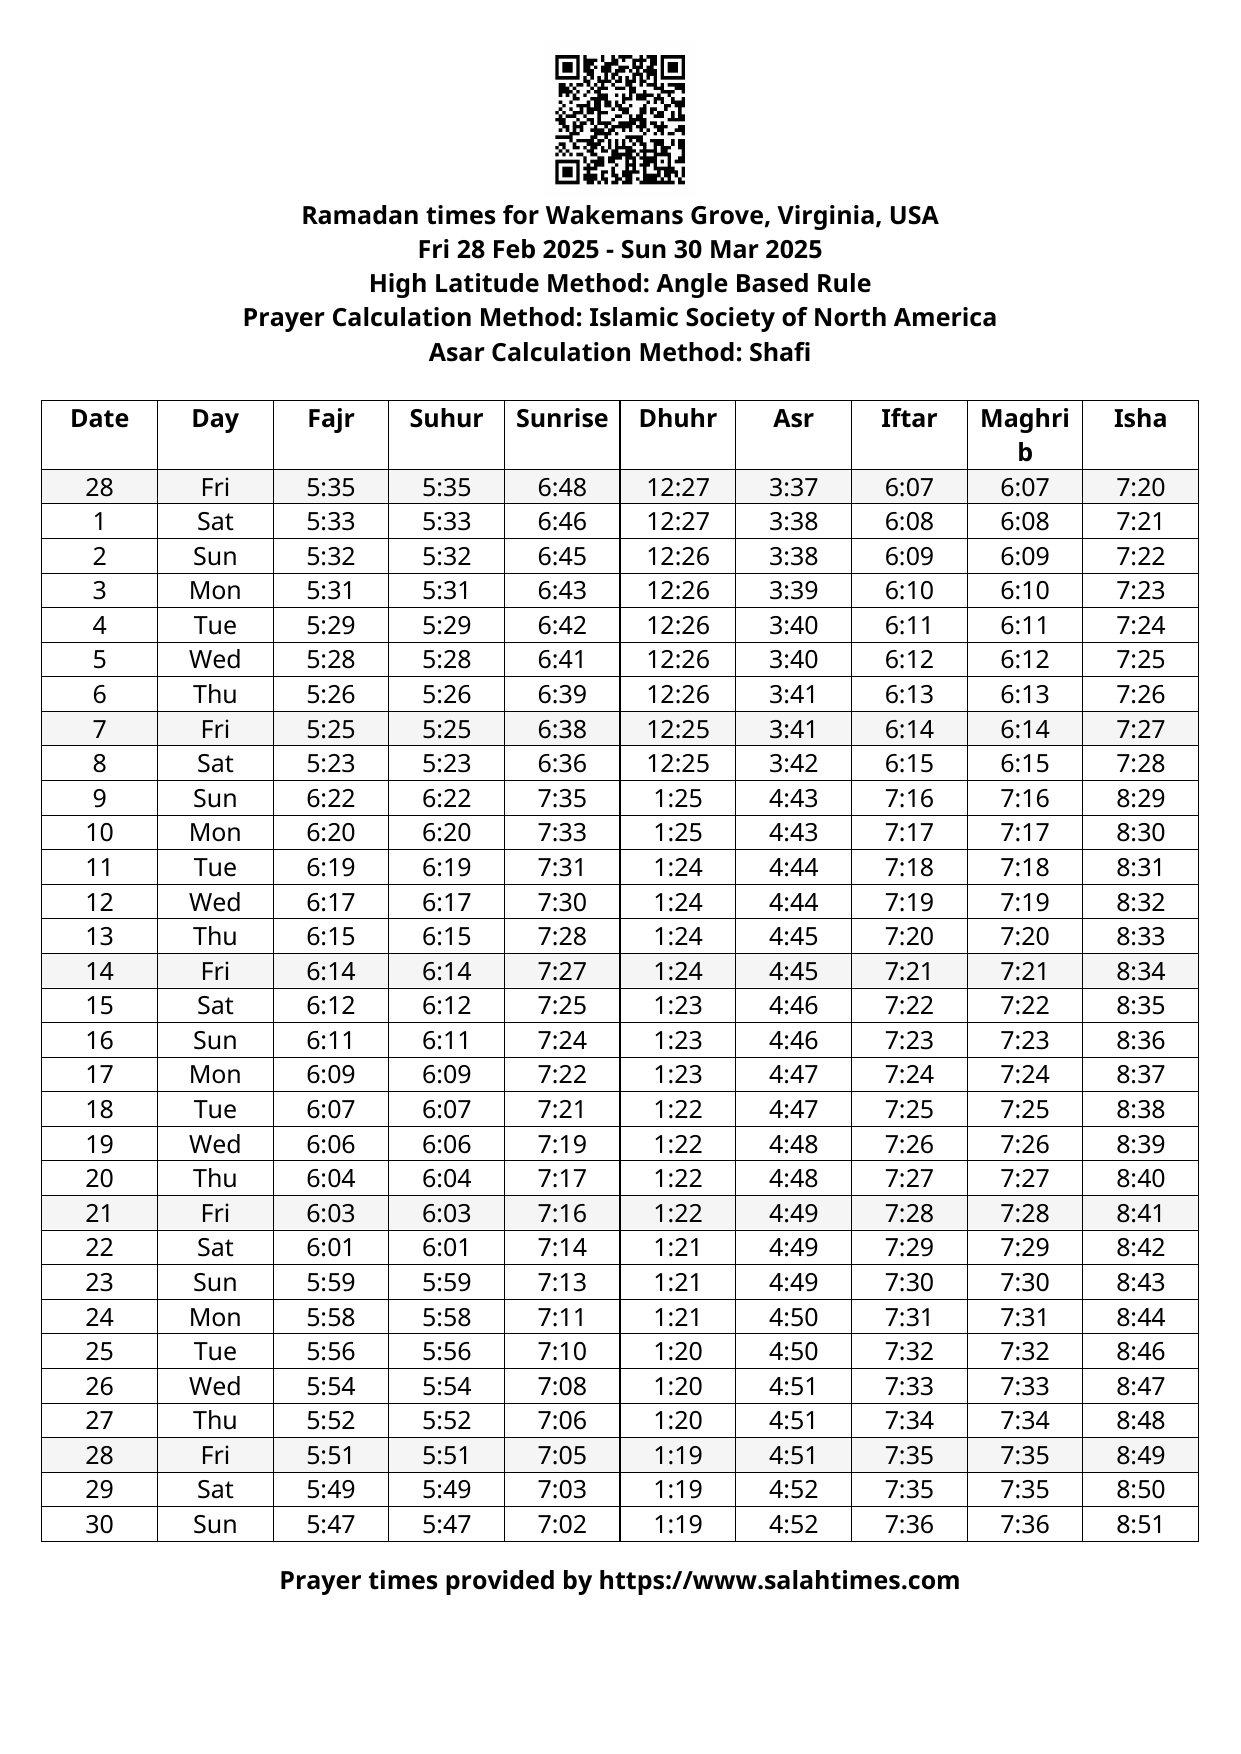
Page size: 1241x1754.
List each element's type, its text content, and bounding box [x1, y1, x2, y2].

table_cell 4 [42, 608, 157, 642]
table_cell 5:33 [389, 504, 504, 538]
table_cell 1 [42, 504, 157, 538]
table_cell Fri [158, 954, 273, 987]
table_cell 26 [42, 1369, 157, 1402]
table_cell 1:20 [621, 1334, 735, 1368]
table_cell 5:49 [389, 1473, 504, 1506]
table_cell 6:11 [274, 1023, 388, 1057]
table_cell 6:22 [389, 781, 504, 814]
table_cell 6:20 [274, 816, 388, 849]
table_cell 7:33 [968, 1369, 1082, 1402]
table_cell 7:24 [852, 1058, 967, 1091]
table_cell 1:19 [621, 1473, 735, 1506]
table_cell 6:15 [968, 746, 1082, 780]
table_cell 2 [42, 539, 157, 572]
table_cell 7:22 [852, 989, 967, 1022]
table_cell 12:26 [621, 574, 735, 607]
table_cell 6:07 [968, 470, 1082, 503]
table_cell 3:42 [736, 746, 851, 780]
table_cell 8:48 [1083, 1404, 1198, 1437]
table_cell 7:17 [852, 816, 967, 849]
table_cell 3 [42, 574, 157, 607]
table_cell 12:25 [621, 712, 735, 745]
table_cell 7:21 [968, 954, 1082, 987]
table_cell 5:58 [274, 1300, 388, 1333]
table_cell 30 [42, 1507, 157, 1541]
table_cell 7:32 [852, 1334, 967, 1368]
table_cell 1:22 [621, 1127, 735, 1160]
table_cell 1:23 [621, 1023, 735, 1057]
table_cell 8:50 [1083, 1473, 1198, 1506]
table_cell 4:49 [736, 1231, 851, 1264]
table_cell 8:36 [1083, 1023, 1198, 1057]
table_cell 7:33 [505, 816, 619, 849]
table_cell 7:13 [505, 1265, 619, 1299]
table_cell Sun [158, 781, 273, 814]
table_cell 8:33 [1083, 919, 1198, 953]
table_cell 7:34 [852, 1404, 967, 1437]
table_cell 7:31 [968, 1300, 1082, 1333]
table_cell 12:25 [621, 746, 735, 780]
table_cell 7:27 [505, 954, 619, 987]
table_cell 6:07 [274, 1092, 388, 1126]
table_cell 5:54 [274, 1369, 388, 1402]
table_cell 1:24 [621, 919, 735, 953]
table_cell 16 [42, 1023, 157, 1057]
table_cell 6:09 [852, 539, 967, 572]
table_cell Sun [158, 1265, 273, 1299]
table_cell 12:27 [621, 470, 735, 503]
table_cell 7:25 [968, 1092, 1082, 1126]
table_cell Tue [158, 850, 273, 884]
table_cell 6:15 [852, 746, 967, 780]
table_header Asr [736, 401, 851, 469]
table_cell 7:32 [968, 1334, 1082, 1368]
table_cell 3:41 [736, 677, 851, 711]
table_cell Mon [158, 816, 273, 849]
table_cell 6:10 [852, 574, 967, 607]
table_cell 4:49 [736, 1196, 851, 1229]
table_cell 6:12 [389, 989, 504, 1022]
table_header Day [158, 401, 273, 469]
table_cell 6:19 [274, 850, 388, 884]
table_cell 1:24 [621, 954, 735, 987]
table_cell 5 [42, 643, 157, 676]
table_header Date [42, 401, 157, 469]
table_cell 5:26 [389, 677, 504, 711]
table_cell 6:38 [505, 712, 619, 745]
table_cell 6:14 [852, 712, 967, 745]
table_cell Thu [158, 1161, 273, 1195]
table_cell 6:14 [389, 954, 504, 987]
table_cell 6:13 [852, 677, 967, 711]
table_cell 6:43 [505, 574, 619, 607]
table_cell 7:11 [505, 1300, 619, 1333]
table_cell 7:25 [1083, 643, 1198, 676]
table_cell 6:15 [274, 919, 388, 953]
table_cell 28 [42, 1438, 157, 1472]
table_cell 5:47 [274, 1507, 388, 1541]
table_cell 8:46 [1083, 1334, 1198, 1368]
table_cell Wed [158, 885, 273, 918]
table_cell 7:05 [505, 1438, 619, 1472]
table_cell 6:22 [274, 781, 388, 814]
table_cell 7:22 [505, 1058, 619, 1091]
text Prayer times provided by https://www.salahtimes.com [42, 1563, 1198, 1597]
table_cell 4:51 [736, 1438, 851, 1472]
table_cell 8:39 [1083, 1127, 1198, 1160]
table_cell 7:35 [968, 1473, 1082, 1506]
table_cell 7:31 [852, 1300, 967, 1333]
table_cell 7:21 [852, 954, 967, 987]
table_cell 4:44 [736, 850, 851, 884]
table_cell Fri [158, 1438, 273, 1472]
table_cell 7:06 [505, 1404, 619, 1437]
table_cell 6:06 [274, 1127, 388, 1160]
table_cell 7:19 [505, 1127, 619, 1160]
table_cell 4:49 [736, 1265, 851, 1299]
table_cell 5:31 [389, 574, 504, 607]
table_cell 21 [42, 1196, 157, 1229]
table_cell 7:21 [1083, 504, 1198, 538]
table_cell 7:35 [505, 781, 619, 814]
table_cell 7:28 [1083, 746, 1198, 780]
table_cell 24 [42, 1300, 157, 1333]
table_cell 4:47 [736, 1058, 851, 1091]
table_cell 7:30 [505, 885, 619, 918]
table_cell 5:56 [274, 1334, 388, 1368]
table_cell 7:24 [1083, 608, 1198, 642]
table_cell 3:41 [736, 712, 851, 745]
table_cell 5:28 [274, 643, 388, 676]
table_cell 6:08 [968, 504, 1082, 538]
text Fri 28 Feb 2025 - Sun 30 Mar 2025 [42, 232, 1198, 266]
table_cell 27 [42, 1404, 157, 1437]
table_cell 7:23 [968, 1023, 1082, 1057]
table_cell 5:33 [274, 504, 388, 538]
table_cell 7:28 [505, 919, 619, 953]
table_cell 4:43 [736, 781, 851, 814]
table_cell 6:14 [968, 712, 1082, 745]
table_cell 7:14 [505, 1231, 619, 1264]
text High Latitude Method: Angle Based Rule [42, 266, 1198, 300]
table_cell 7 [42, 712, 157, 745]
table_cell 19 [42, 1127, 157, 1160]
table_cell 8:51 [1083, 1507, 1198, 1541]
table_cell 4:48 [736, 1127, 851, 1160]
table_cell 7:03 [505, 1473, 619, 1506]
table_cell 8:30 [1083, 816, 1198, 849]
table_cell 5:51 [274, 1438, 388, 1472]
table_cell 6:17 [274, 885, 388, 918]
table_cell 6:04 [389, 1161, 504, 1195]
table_cell 1:22 [621, 1196, 735, 1229]
table_cell 1:19 [621, 1507, 735, 1541]
table_cell 8:32 [1083, 885, 1198, 918]
table_cell 5:58 [389, 1300, 504, 1333]
table_cell 6:09 [274, 1058, 388, 1091]
table_cell 4:48 [736, 1161, 851, 1195]
table_cell 5:23 [389, 746, 504, 780]
table_cell 4:51 [736, 1369, 851, 1402]
table_cell 5:59 [389, 1265, 504, 1299]
table_cell 20 [42, 1161, 157, 1195]
table_cell 1:20 [621, 1369, 735, 1402]
table_cell 8:29 [1083, 781, 1198, 814]
table_cell Thu [158, 919, 273, 953]
table_cell 8:44 [1083, 1300, 1198, 1333]
table_cell 12 [42, 885, 157, 918]
table_cell 7:22 [968, 989, 1082, 1022]
table_cell 5:56 [389, 1334, 504, 1368]
table_header Suhur [389, 401, 504, 469]
table_cell Thu [158, 677, 273, 711]
table_cell 5:52 [389, 1404, 504, 1437]
table_cell 12:26 [621, 608, 735, 642]
table_cell 8:49 [1083, 1438, 1198, 1472]
table_cell 7:26 [1083, 677, 1198, 711]
table_cell 6:12 [968, 643, 1082, 676]
table_cell 6:03 [389, 1196, 504, 1229]
table_cell 1:25 [621, 816, 735, 849]
table_cell 8:37 [1083, 1058, 1198, 1091]
table_cell 6:42 [505, 608, 619, 642]
table_cell 7:29 [852, 1231, 967, 1264]
table_cell 1:21 [621, 1300, 735, 1333]
table_cell Fri [158, 712, 273, 745]
table_cell 7:10 [505, 1334, 619, 1368]
table_cell 13 [42, 919, 157, 953]
table_cell 23 [42, 1265, 157, 1299]
table_cell 7:18 [968, 850, 1082, 884]
table_cell 6:12 [852, 643, 967, 676]
table_cell 7:35 [852, 1473, 967, 1506]
table_cell 1:23 [621, 1058, 735, 1091]
table_cell 7:16 [505, 1196, 619, 1229]
table_cell 7:02 [505, 1507, 619, 1541]
table_cell 7:23 [852, 1023, 967, 1057]
table_cell 7:20 [852, 919, 967, 953]
table_cell 1:20 [621, 1404, 735, 1437]
table_cell 7:26 [852, 1127, 967, 1160]
table_cell 7:16 [968, 781, 1082, 814]
table_cell 7:08 [505, 1369, 619, 1402]
table_header Maghrib [968, 401, 1082, 469]
table_cell 5:28 [389, 643, 504, 676]
table_cell 5:25 [389, 712, 504, 745]
text Prayer Calculation Method: Islamic Society of North America [42, 300, 1198, 334]
table_cell 6:36 [505, 746, 619, 780]
table_header Sunrise [505, 401, 619, 469]
table_cell 8:34 [1083, 954, 1198, 987]
table_cell 3:39 [736, 574, 851, 607]
table_cell Sun [158, 539, 273, 572]
table_cell 12:26 [621, 643, 735, 676]
table_cell 5:29 [389, 608, 504, 642]
table_cell 3:40 [736, 608, 851, 642]
text Asar Calculation Method: Shafi [42, 334, 1198, 368]
table_cell 6:06 [389, 1127, 504, 1160]
table_cell 22 [42, 1231, 157, 1264]
table_cell 1:24 [621, 885, 735, 918]
table_cell 7:26 [968, 1127, 1082, 1160]
table_cell 4:44 [736, 885, 851, 918]
table_cell Mon [158, 1058, 273, 1091]
table_cell 7:20 [1083, 470, 1198, 503]
table_cell 1:22 [621, 1161, 735, 1195]
table_cell Mon [158, 574, 273, 607]
table_cell 10 [42, 816, 157, 849]
table_cell 12:26 [621, 539, 735, 572]
table_cell 6:04 [274, 1161, 388, 1195]
table_cell 1:22 [621, 1092, 735, 1126]
table_cell 4:43 [736, 816, 851, 849]
table_cell 6 [42, 677, 157, 711]
table_cell 4:46 [736, 1023, 851, 1057]
table_cell 4:45 [736, 919, 851, 953]
table_cell 6:17 [389, 885, 504, 918]
table_cell 7:24 [505, 1023, 619, 1057]
table_cell Fri [158, 1196, 273, 1229]
table_cell 5:23 [274, 746, 388, 780]
table_cell Fri [158, 470, 273, 503]
table_cell 5:32 [389, 539, 504, 572]
table_cell 9 [42, 781, 157, 814]
table_cell 7:25 [852, 1092, 967, 1126]
table_cell 6:09 [968, 539, 1082, 572]
table_cell 7:19 [968, 885, 1082, 918]
table_cell 1:25 [621, 781, 735, 814]
table_cell 4:46 [736, 989, 851, 1022]
table_cell 6:07 [389, 1092, 504, 1126]
picture [542, 41, 699, 198]
table_cell 12:27 [621, 504, 735, 538]
table_cell 5:52 [274, 1404, 388, 1437]
table_cell 3:40 [736, 643, 851, 676]
table_cell 6:03 [274, 1196, 388, 1229]
table_cell 6:12 [274, 989, 388, 1022]
table_cell 12:26 [621, 677, 735, 711]
table_cell Wed [158, 1127, 273, 1160]
table_cell 6:19 [389, 850, 504, 884]
table_cell 5:51 [389, 1438, 504, 1472]
table_cell 6:07 [852, 470, 967, 503]
table_cell 5:26 [274, 677, 388, 711]
table_cell 6:48 [505, 470, 619, 503]
table_cell 7:19 [852, 885, 967, 918]
table_cell Sat [158, 1231, 273, 1264]
table_cell Tue [158, 1092, 273, 1126]
table_cell 6:01 [389, 1231, 504, 1264]
table_cell 8 [42, 746, 157, 780]
table_cell 7:30 [852, 1265, 967, 1299]
table_cell Wed [158, 1369, 273, 1402]
table_cell 3:37 [736, 470, 851, 503]
table_cell 5:29 [274, 608, 388, 642]
table_cell 1:24 [621, 850, 735, 884]
table_cell 7:27 [852, 1161, 967, 1195]
table_cell 6:11 [968, 608, 1082, 642]
table_cell Mon [158, 1300, 273, 1333]
table_cell 5:49 [274, 1473, 388, 1506]
table_cell 7:27 [1083, 712, 1198, 745]
table_cell 4:50 [736, 1334, 851, 1368]
table_cell 4:47 [736, 1092, 851, 1126]
table_cell 7:27 [968, 1161, 1082, 1195]
table_cell 25 [42, 1334, 157, 1368]
table_cell 3:38 [736, 504, 851, 538]
table_cell 18 [42, 1092, 157, 1126]
table_cell 5:31 [274, 574, 388, 607]
table_cell 7:18 [852, 850, 967, 884]
table_cell Sat [158, 989, 273, 1022]
table_cell 7:21 [505, 1092, 619, 1126]
table_cell Tue [158, 608, 273, 642]
table_cell 7:35 [968, 1438, 1082, 1472]
table_cell 7:28 [968, 1196, 1082, 1229]
table_cell 8:31 [1083, 850, 1198, 884]
table_cell 7:34 [968, 1404, 1082, 1437]
table_cell Thu [158, 1404, 273, 1437]
table_cell 28 [42, 470, 157, 503]
table_cell 1:23 [621, 989, 735, 1022]
table_cell 7:17 [968, 816, 1082, 849]
text Ramadan times for Wakemans Grove, Virginia, USA [42, 198, 1198, 232]
table_cell 8:41 [1083, 1196, 1198, 1229]
table_header Dhuhr [621, 401, 735, 469]
table_cell Sun [158, 1507, 273, 1541]
table_cell 8:35 [1083, 989, 1198, 1022]
table_cell 6:08 [852, 504, 967, 538]
table_cell 4:51 [736, 1404, 851, 1437]
table_cell 6:11 [852, 608, 967, 642]
table_cell 7:24 [968, 1058, 1082, 1091]
table_cell 4:52 [736, 1473, 851, 1506]
table_cell 5:47 [389, 1507, 504, 1541]
table_cell 6:10 [968, 574, 1082, 607]
table_cell 7:17 [505, 1161, 619, 1195]
table_cell 7:35 [852, 1438, 967, 1472]
table_cell 5:35 [389, 470, 504, 503]
table_cell 29 [42, 1473, 157, 1506]
table_cell 14 [42, 954, 157, 987]
table_cell 8:42 [1083, 1231, 1198, 1264]
table_cell 7:33 [852, 1369, 967, 1402]
table_cell 6:14 [274, 954, 388, 987]
table_cell Sat [158, 504, 273, 538]
table_cell 7:36 [968, 1507, 1082, 1541]
table_cell 4:52 [736, 1507, 851, 1541]
table_cell 7:29 [968, 1231, 1082, 1264]
table_cell 6:15 [389, 919, 504, 953]
table_header Isha [1083, 401, 1198, 469]
table_cell Sat [158, 1473, 273, 1506]
table_cell 5:35 [274, 470, 388, 503]
table_cell 6:41 [505, 643, 619, 676]
table_cell 8:38 [1083, 1092, 1198, 1126]
table_cell 6:01 [274, 1231, 388, 1264]
table_cell 4:50 [736, 1300, 851, 1333]
table_cell 5:54 [389, 1369, 504, 1402]
table_cell 1:21 [621, 1265, 735, 1299]
table_cell 6:09 [389, 1058, 504, 1091]
table_cell 7:16 [852, 781, 967, 814]
table_cell 7:22 [1083, 539, 1198, 572]
table_cell 11 [42, 850, 157, 884]
table_cell 7:30 [968, 1265, 1082, 1299]
table_cell 8:40 [1083, 1161, 1198, 1195]
table_cell 1:19 [621, 1438, 735, 1472]
table_cell Tue [158, 1334, 273, 1368]
table_cell 6:45 [505, 539, 619, 572]
table_cell 6:13 [968, 677, 1082, 711]
table_cell 5:25 [274, 712, 388, 745]
table_cell 7:28 [852, 1196, 967, 1229]
table_header Fajr [274, 401, 388, 469]
table_cell Sun [158, 1023, 273, 1057]
table_cell Wed [158, 643, 273, 676]
table_cell 17 [42, 1058, 157, 1091]
table_cell 7:36 [852, 1507, 967, 1541]
table_cell 1:21 [621, 1231, 735, 1264]
table_cell 5:32 [274, 539, 388, 572]
table_cell 15 [42, 989, 157, 1022]
table_cell 6:20 [389, 816, 504, 849]
table_cell 6:39 [505, 677, 619, 711]
table_cell 7:23 [1083, 574, 1198, 607]
table_cell 8:43 [1083, 1265, 1198, 1299]
table_cell 7:25 [505, 989, 619, 1022]
table_cell 5:59 [274, 1265, 388, 1299]
table_cell 3:38 [736, 539, 851, 572]
table_cell Sat [158, 746, 273, 780]
table_header Iftar [852, 401, 967, 469]
table_cell 8:47 [1083, 1369, 1198, 1402]
table_cell 7:31 [505, 850, 619, 884]
table_cell 7:20 [968, 919, 1082, 953]
table_cell 6:11 [389, 1023, 504, 1057]
table_cell 6:46 [505, 504, 619, 538]
table_cell 4:45 [736, 954, 851, 987]
